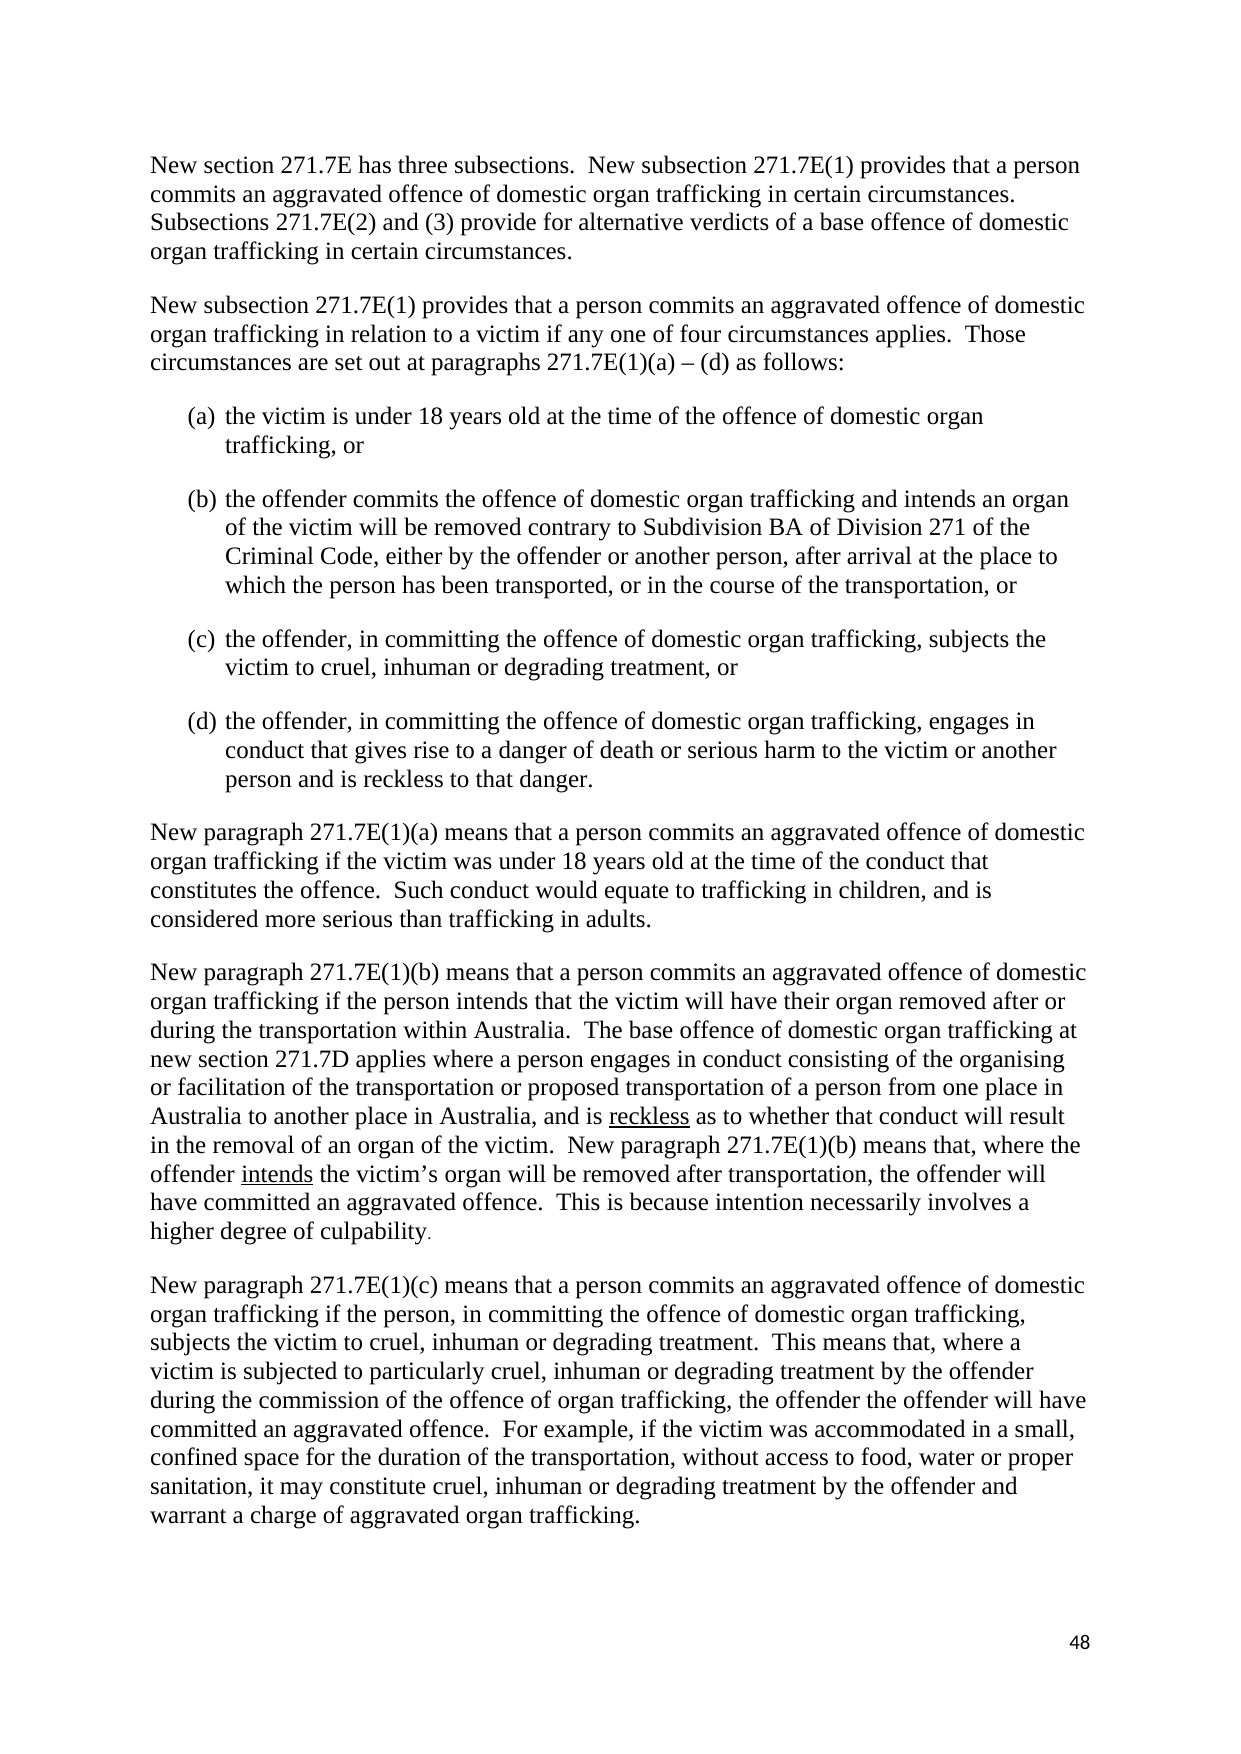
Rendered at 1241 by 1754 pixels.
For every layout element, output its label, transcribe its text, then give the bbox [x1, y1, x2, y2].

list the offender, in committing the offence of domestic organ trafficking, engages in conduct that gives rise to a danger of death or serious harm to the victim or another person and is reckless to that danger. [187, 706, 1090, 792]
text New section 271.7E has three subsections. New subsection 271.7E(1) provides that a person commits an aggravated offence of domestic organ trafficking in certain circumstances. Subsections 271.7E(2) and (3) provide for alternative verdicts of a base offence of domestic organ trafficking in certain circumstances. [150, 150, 1090, 265]
text New paragraph 271.7E(1)(b) means that a person commits an aggravated offence of domestic organ trafficking if the person intends that the victim will have their organ removed after or during the transportation within Australia. The base offence of domestic organ trafficking at new section 271.7D applies where a person engages in conduct consisting of the organising or facilitation of the transportation or proposed transportation of a person from one place in Australia to another place in Australia, and is reckless as to whether that conduct will result in the removal of an organ of the victim. New paragraph 271.7E(1)(b) means that, where the offender intends the victim’s organ will be removed after transportation, the offender will have committed an aggravated offence. This is because intention necessarily involves a higher degree of culpability. [150, 957, 1090, 1245]
list the offender commits the offence of domestic organ trafficking and intends an organ of the victim will be removed contrary to Subdivision BA of Division 271 of the Criminal Code, either by the offender or another person, after arrival at the place to which the person has been transported, or in the course of the transportation, or [187, 484, 1090, 599]
text New paragraph 271.7E(1)(a) means that a person commits an aggravated offence of domestic organ trafficking if the victim was under 18 years old at the time of the conduct that constitutes the offence. Such conduct would equate to trafficking in children, and is considered more serious than trafficking in adults. [150, 817, 1090, 932]
text New paragraph 271.7E(1)(c) means that a person commits an aggravated offence of domestic organ trafficking if the person, in committing the offence of domestic organ trafficking, subjects the victim to cruel, inhuman or degrading treatment. This means that, where a victim is subjected to particularly cruel, inhuman or degrading treatment by the offender during the commission of the offence of organ trafficking, the offender the offender will have committed an aggravated offence. For example, if the victim was accommodated in a small, confined space for the duration of the transportation, without access to food, water or proper sanitation, it may constitute cruel, inhuman or degrading treatment by the offender and warrant a charge of aggravated organ trafficking. [150, 1270, 1090, 1529]
list the offender, in committing the offence of domestic organ trafficking, subjects the victim to cruel, inhuman or degrading treatment, or [187, 624, 1090, 681]
list the victim is under 18 years old at the time of the offence of domestic organ trafficking, or [187, 401, 1090, 459]
text New subsection 271.7E(1) provides that a person commits an aggravated offence of domestic organ trafficking in relation to a victim if any one of four circumstances applies. Those circumstances are set out at paragraphs 271.7E(1)(a) – (d) as follows: [150, 290, 1090, 376]
